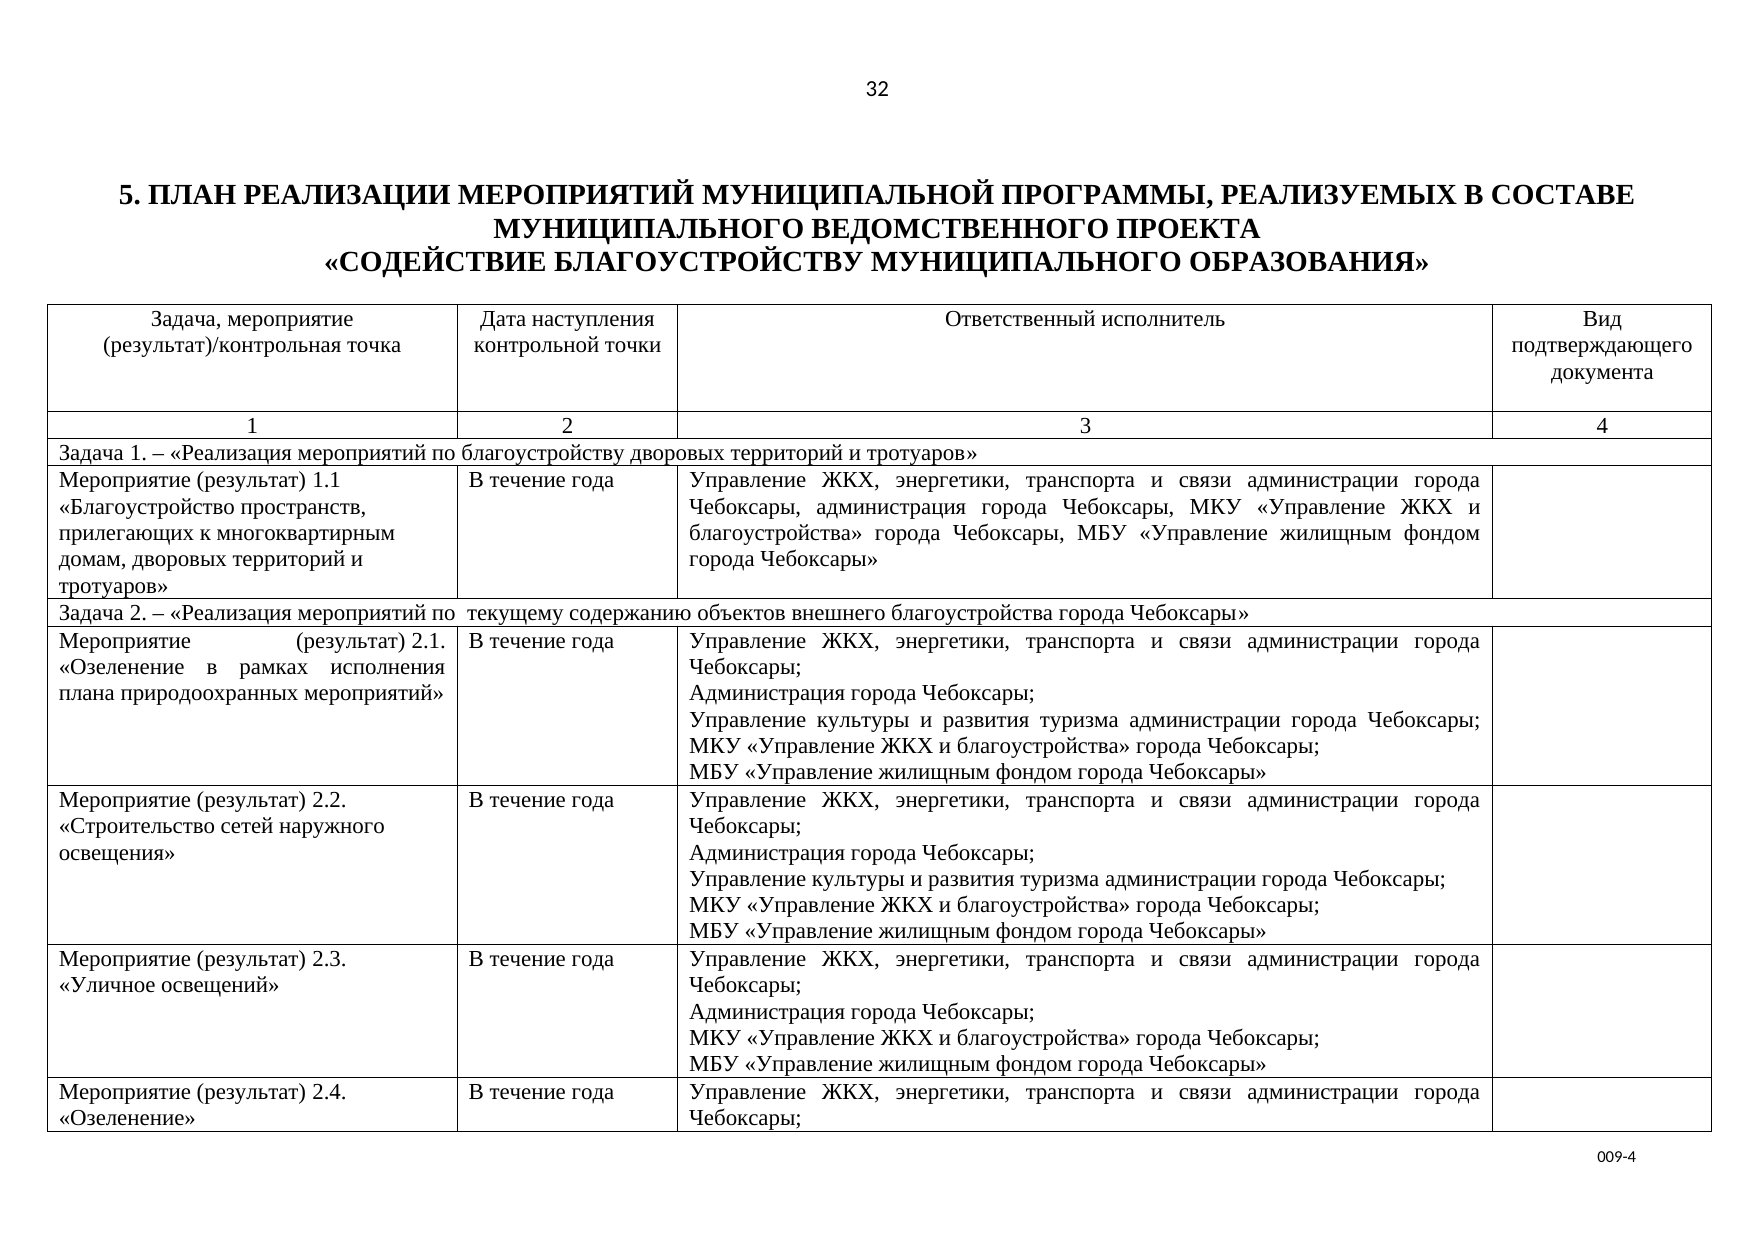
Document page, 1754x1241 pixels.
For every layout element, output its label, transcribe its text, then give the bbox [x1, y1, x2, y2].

table_cell В течение года [458, 1078, 677, 1131]
title 5. ПЛАН РЕАЛИЗАЦИИ МЕРОПРИЯТИЙ МУНИЦИПАЛЬНОЙ ПРОГРАММЫ, РЕАЛИЗУЕМЫХ В СОСТАВЕ МУНИЦИПАЛЬНОГО ВЕДОМСТВЕННОГО ПРОЕКТА [118, 177, 1636, 244]
table_header Вид подтверждающего документа [1493, 305, 1711, 411]
table_cell В течение года [458, 627, 677, 785]
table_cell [678, 1078, 1492, 1131]
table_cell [48, 1078, 457, 1131]
table_cell 3 [678, 412, 1492, 438]
table_cell [1493, 945, 1711, 1077]
table_cell Мероприятие (результат) 2.3. «Уличное освещений» [48, 945, 457, 1077]
table_header Задача, мероприятие (результат)/контрольная точка [48, 305, 457, 411]
table_cell Мероприятие (результат) 1.1 «Благоустройство пространств, прилегающих к многоквартирным домам, дворовых территорий и тротуаров» [48, 466, 457, 598]
table_cell [1493, 627, 1711, 785]
table_cell [1493, 1078, 1711, 1131]
table_cell Мероприятие (результат) 2.2. «Строительство сетей наружного освещения» [48, 786, 457, 944]
table_cell Управление ЖКХ, энергетики, транспорта и связи администрации города Чебоксары, администрация города Чебоксары, МКУ «Управление ЖКХ и благоустройства» города Чебоксары, МБУ «Управление жилищным фондом города Чебоксары» [678, 466, 1492, 598]
table_cell Задача 1. – «Реализация мероприятий по благоустройству дворовых территорий и тротуаров» [48, 439, 1711, 465]
table_cell [1493, 786, 1711, 944]
table_cell [1493, 466, 1711, 598]
table_header Дата наступления контрольной точки [458, 305, 677, 411]
table_cell 1 [48, 412, 457, 438]
table_cell Мероприятие (результат) 2.1. «Озеленение в рамках исполнения плана природоохранных мероприятий» [48, 627, 457, 785]
table_cell Задача 2. – «Реализация мероприятий по текущему содержанию объектов внешнего благоустройства города Чебоксары» [48, 599, 1711, 626]
table_cell 4 [1493, 412, 1711, 438]
table_header Ответственный исполнитель [678, 305, 1492, 411]
table_cell В течение года [458, 786, 677, 944]
table_cell Управление ЖКХ, энергетики, транспорта и связи администрации города Чебоксары; Администрация города Чебоксары; МКУ «Управление ЖКХ и благоустройства» города Чебоксары; МБУ «Управление жилищным фондом города Чебоксары» [678, 945, 1492, 1077]
table_cell 2 [458, 412, 677, 438]
title «СОДЕЙСТВИЕ БЛАГОУСТРОЙСТВУ МУНИЦИПАЛЬНОГО ОБРАЗОВАНИЯ» [118, 244, 1636, 278]
table_cell В течение года [458, 945, 677, 1077]
table_cell В течение года [458, 466, 677, 598]
